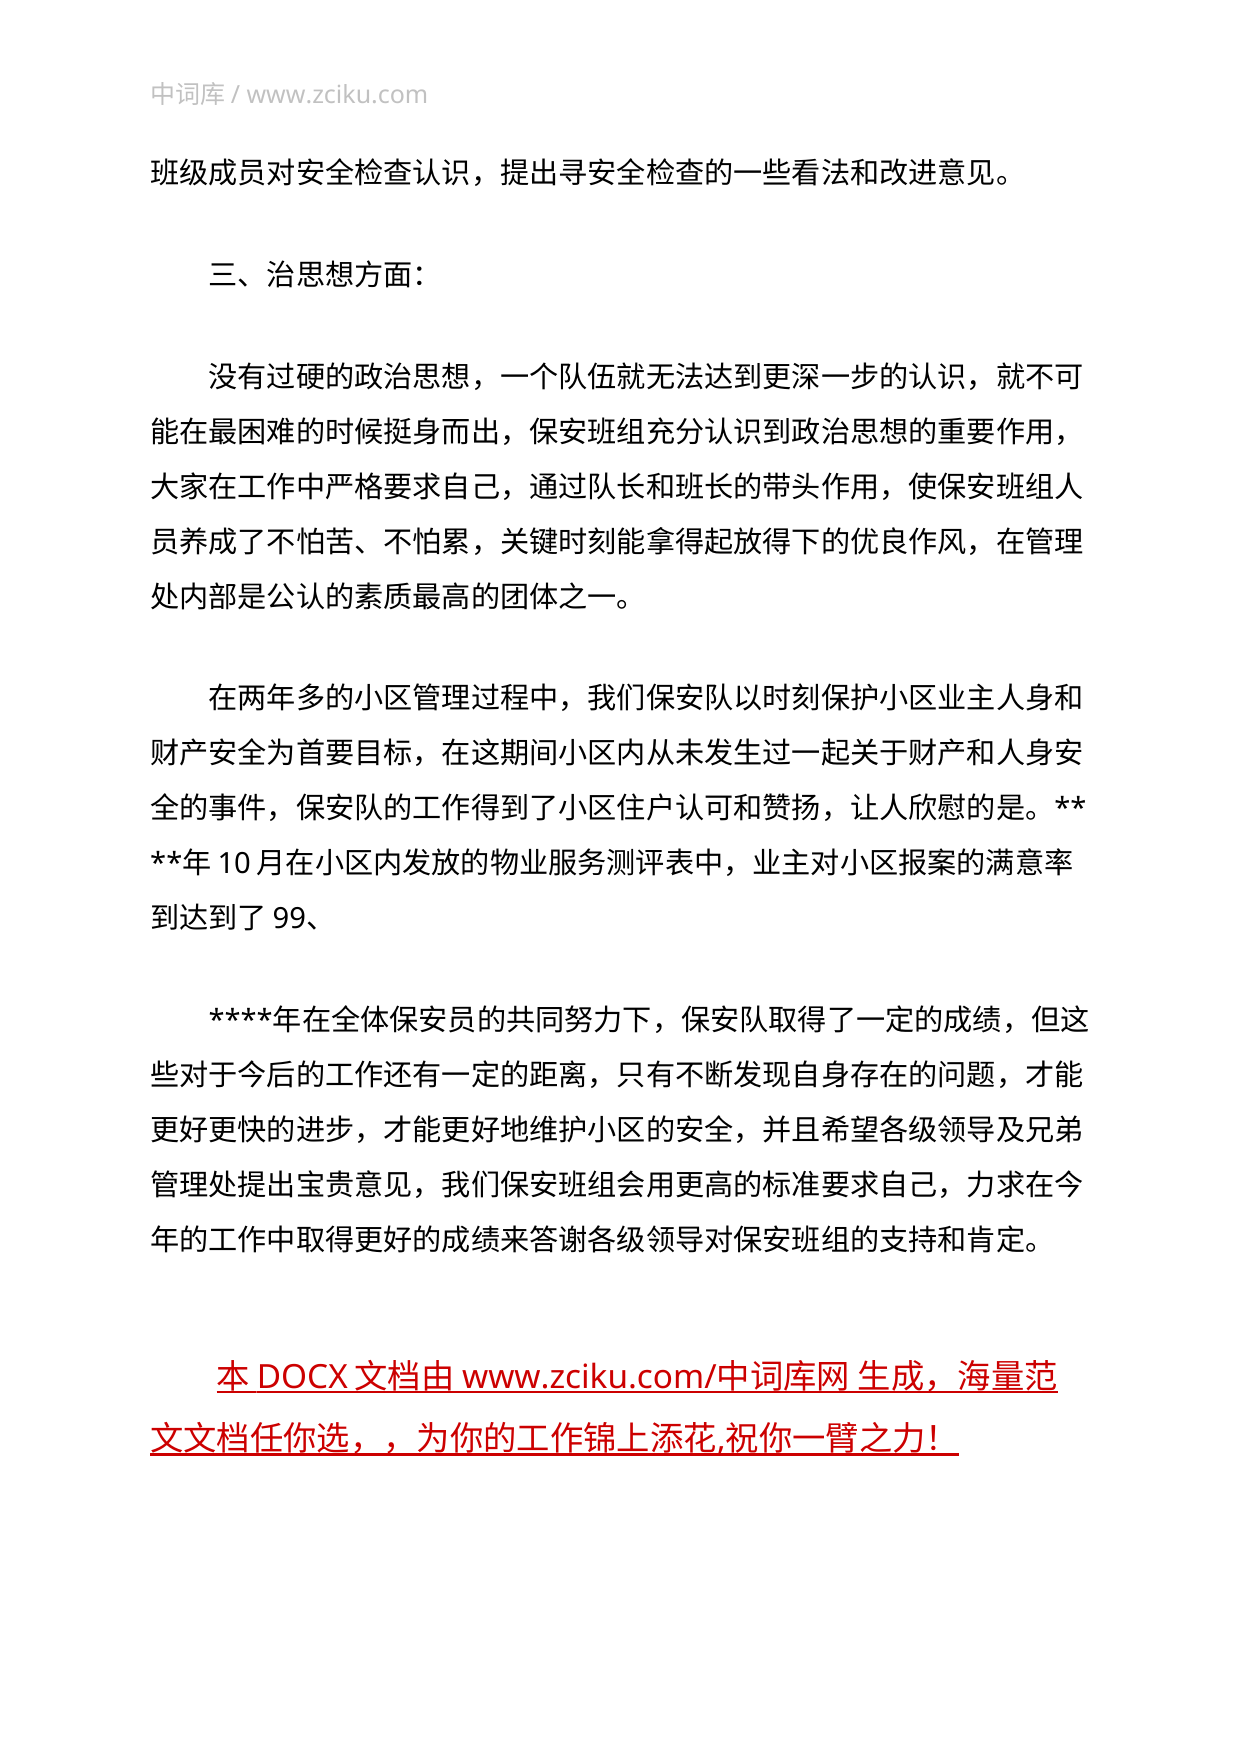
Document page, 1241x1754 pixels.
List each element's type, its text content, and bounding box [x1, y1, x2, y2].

text 本DOCX文档由 www.zciku.com/中词库网 生成，海量范文文档任你选，，为你的工作锦上添花,祝你一臂之力！ [150, 1349, 1090, 1461]
text 三、治思想方面： [150, 252, 1090, 294]
text 在两年多的小区管理过程中，我们保安队以时刻保护小区业主人身和财产安全为首要目标，在这期间小区内从未发生过一起关于财产和人身安全的事件，保安队的工作得到了小区住户认可和赞扬，让人欣慰的是。****年10月在小区内发放的物业服务测评表中，业主对小区报案的满意率到达到了99、 [150, 675, 1090, 937]
text 没有过硬的政治思想，一个队伍就无法达到更深一步的认识，就不可能在最困难的时候挺身而出，保安班组充分认识到政治思想的重要作用，大家在工作中严格要求自己，通过队长和班长的带头作用，使保安班组人员养成了不怕苦、不怕累，关键时刻能拿得起放得下的优良作风，在管理处内部是公认的素质最高的团体之一。 [150, 353, 1090, 615]
text ****年在全体保安员的共同努力下，保安队取得了一定的成绩，但这些对于今后的工作还有一定的距离，只有不断发现自身存在的问题，才能更好更快的进步，才能更好地维护小区的安全，并且希望各级领导及兄弟管理处提出宝贵意见，我们保安班组会用更高的标准要求自己，力求在今年的工作中取得更好的成绩来答谢各级领导对保安班组的支持和肯定。 [150, 997, 1090, 1259]
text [150, 150, 1090, 192]
